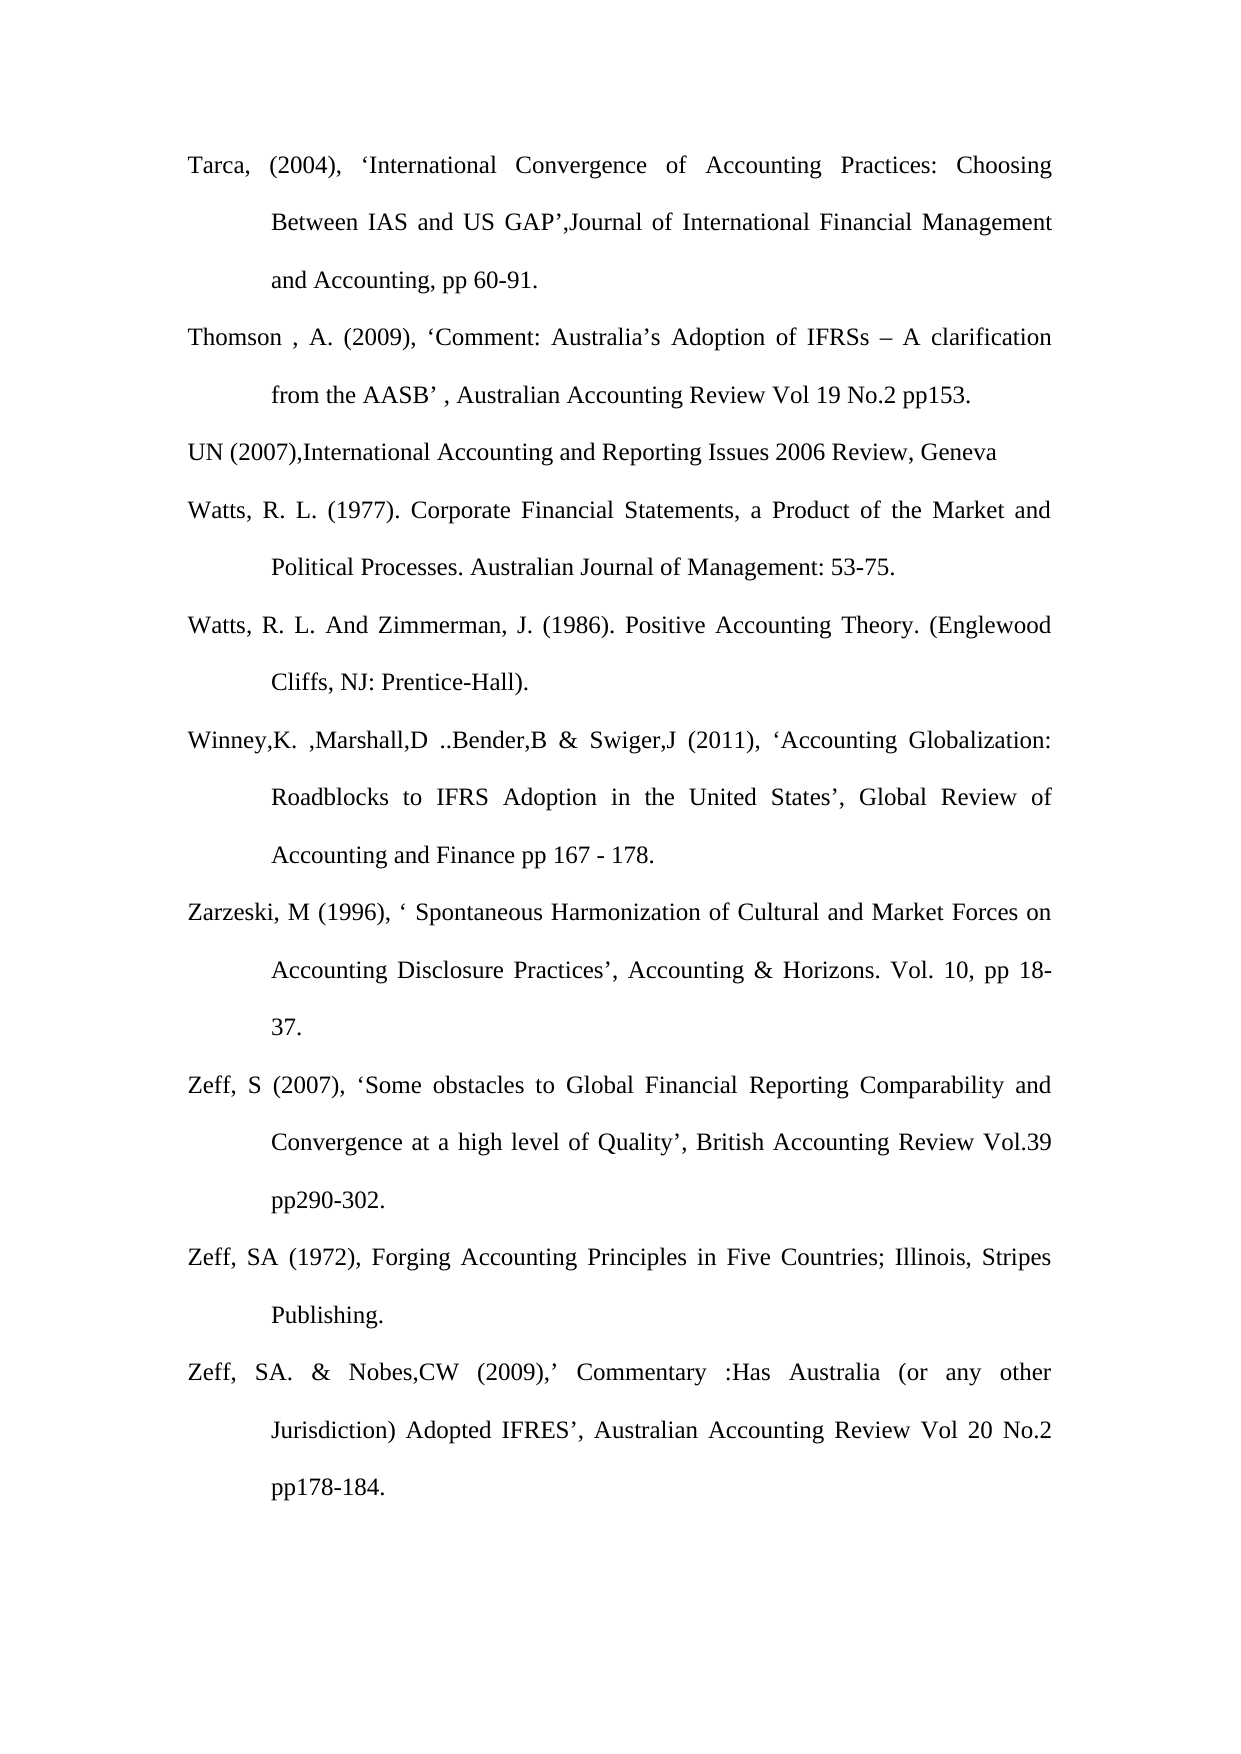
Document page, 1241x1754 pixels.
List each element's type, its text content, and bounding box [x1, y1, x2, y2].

text UN (2007),International Accounting and Reporting Issues 2006 Review, Geneva [187, 437, 1053, 466]
text Tarca, (2004), ‘International Convergence of Accounting Practices: Choosing Between IAS and US GAP’,Journal of International Financial Management and Accounting, pp 60-91. [187, 150, 1053, 294]
text Zarzeski, M (1996), ‘ Spontaneous Harmonization of Cultural and Market Forces on Accounting Disclosure Practices’, Accounting & Horizons. Vol. 10, pp 18-37. [187, 897, 1053, 1041]
text Zeff, SA (1972), Forging Accounting Principles in Five Countries; Illinois, Stripes Publishing. [187, 1242, 1053, 1329]
text Thomson , A. (2009), ‘Comment: Australia’s Adoption of IFRSs – A clarification from the AASB’ , Australian Accounting Review Vol 19 No.2 pp153. [187, 322, 1053, 409]
text Zeff, SA. & Nobes,CW (2009),’ Commentary :Has Australia (or any other Jurisdiction) Adopted IFRES’, Australian Accounting Review Vol 20 No.2 pp178-184. [187, 1357, 1053, 1501]
text Watts, R. L. (1977). Corporate Financial Statements, a Product of the Market and Political Processes. Australian Journal of Management: 53-75. [187, 495, 1053, 581]
text Zeff, S (2007), ‘Some obstacles to Global Financial Reporting Comparability and Convergence at a high level of Quality’, British Accounting Review Vol.39 pp290-302. [187, 1070, 1053, 1214]
text Winney,K. ,Marshall,D ..Bender,B & Swiger,J (2011), ‘Accounting Globalization: Roadblocks to IFRS Adoption in the United States’, Global Review of Accounting and Finance pp 167 - 178. [187, 725, 1053, 869]
text Watts, R. L. And Zimmerman, J. (1986). Positive Accounting Theory. (Englewood Cliffs, NJ: Prentice-Hall). [187, 610, 1053, 696]
